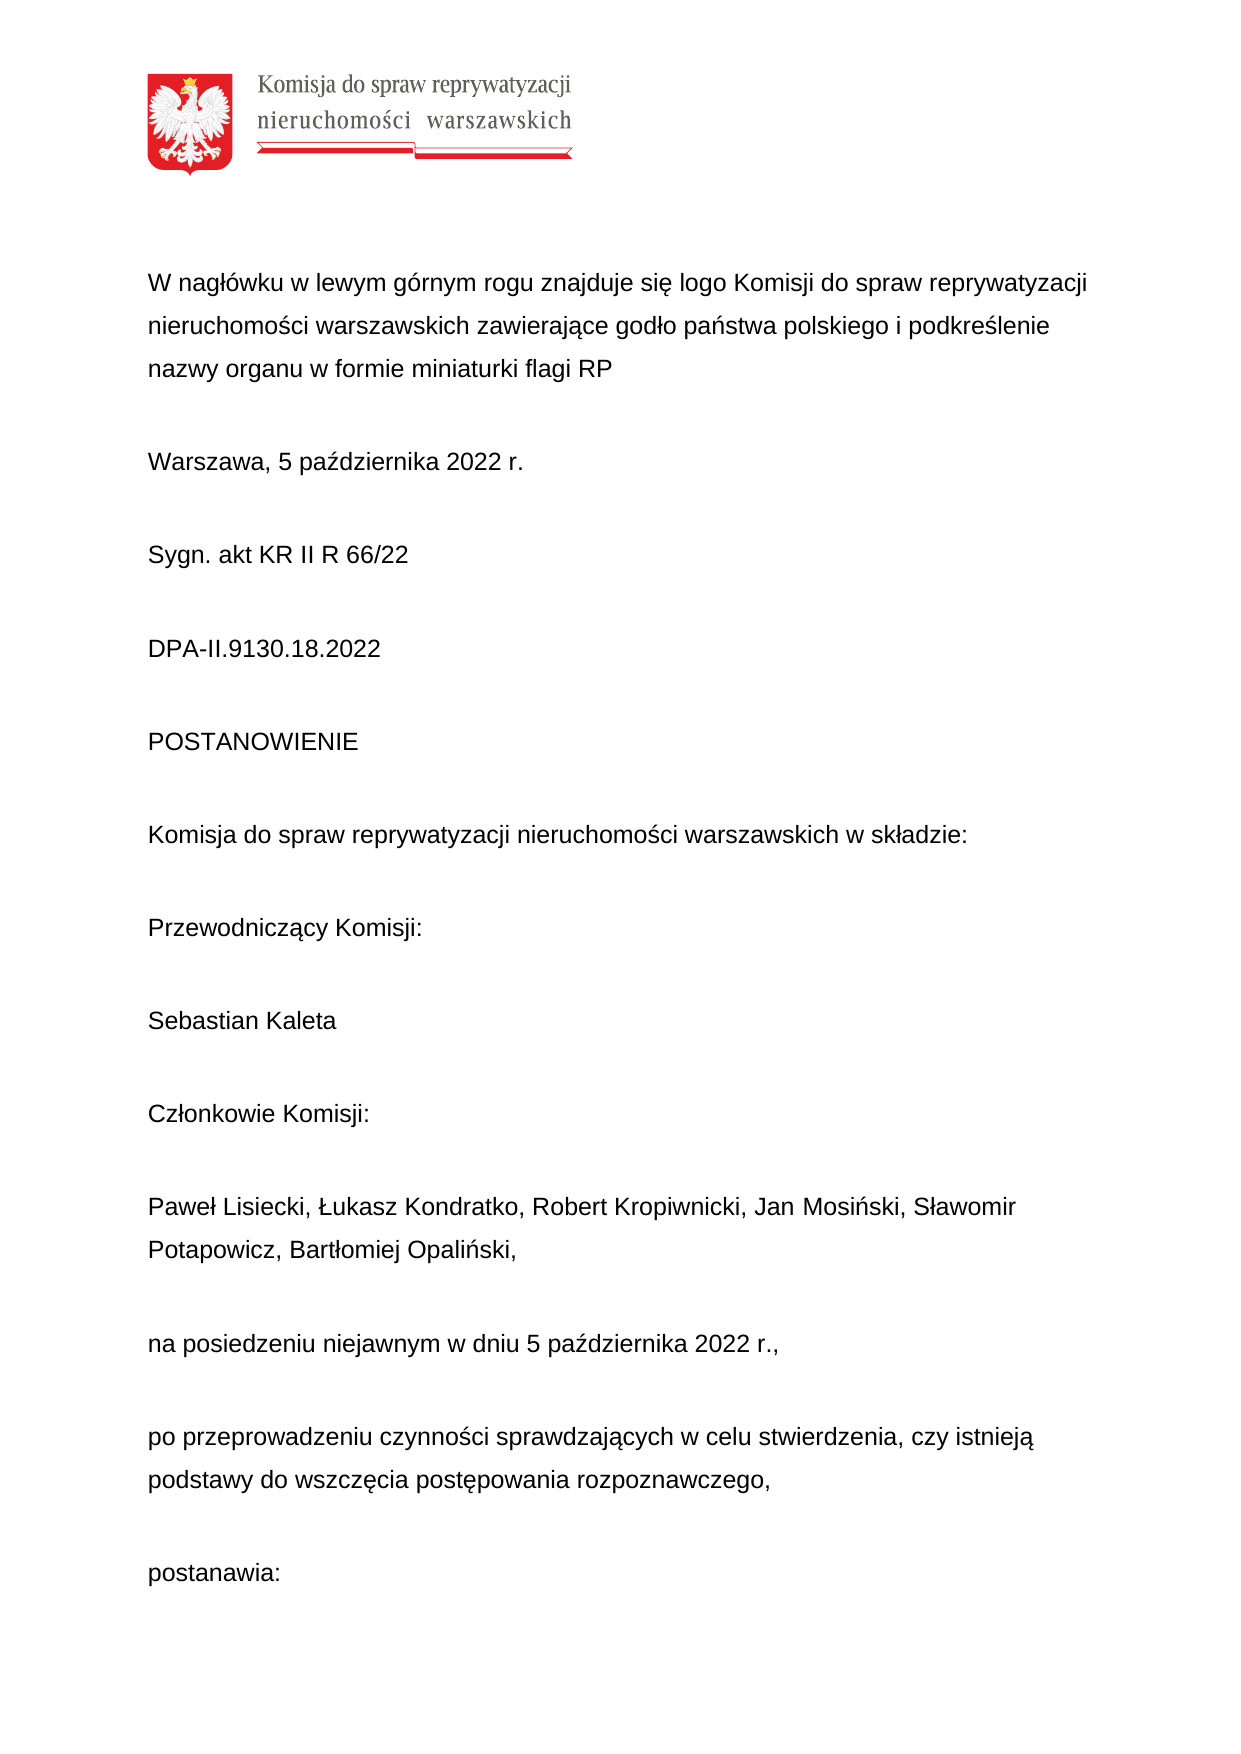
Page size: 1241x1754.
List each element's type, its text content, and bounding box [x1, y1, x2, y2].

text Członkowie Komisji: [148, 1099, 1093, 1128]
text POSTANOWIENIE [148, 727, 1093, 756]
text Przewodniczący Komisji: [148, 913, 1093, 942]
text po przeprowadzeniu czynności sprawdzających w celu stwierdzenia, czy istnieją podstawy do wszczęcia postępowania rozpoznawczego, [148, 1422, 1093, 1494]
text Sebastian Kaleta [148, 1006, 1093, 1035]
text W nagłówku w lewym górnym rogu znajduje się logo Komisji do spraw reprywatyzacji nieruchomości warszawskich zawierające godło państwa polskiego i podkreślenie nazwy organu w formie miniaturki flagi RP [148, 268, 1093, 383]
text Komisja do spraw reprywatyzacji nieruchomości warszawskich w składzie: [148, 820, 1093, 849]
text Warszawa, 5 października 2022 r. [148, 447, 1093, 476]
text Paweł Lisiecki, Łukasz Kondratko, Robert Kropiwnicki, Jan Mosiński, Sławomir Potapowicz, Bartłomiej Opaliński, [148, 1192, 1093, 1264]
text Sygn. akt KR II R 66/22 [148, 541, 1093, 569]
text DPA-II.9130.18.2022 [148, 634, 1093, 662]
text postanawia: [148, 1558, 1093, 1587]
text na posiedzeniu niejawnym w dniu 5 października 2022 r., [148, 1329, 1093, 1357]
